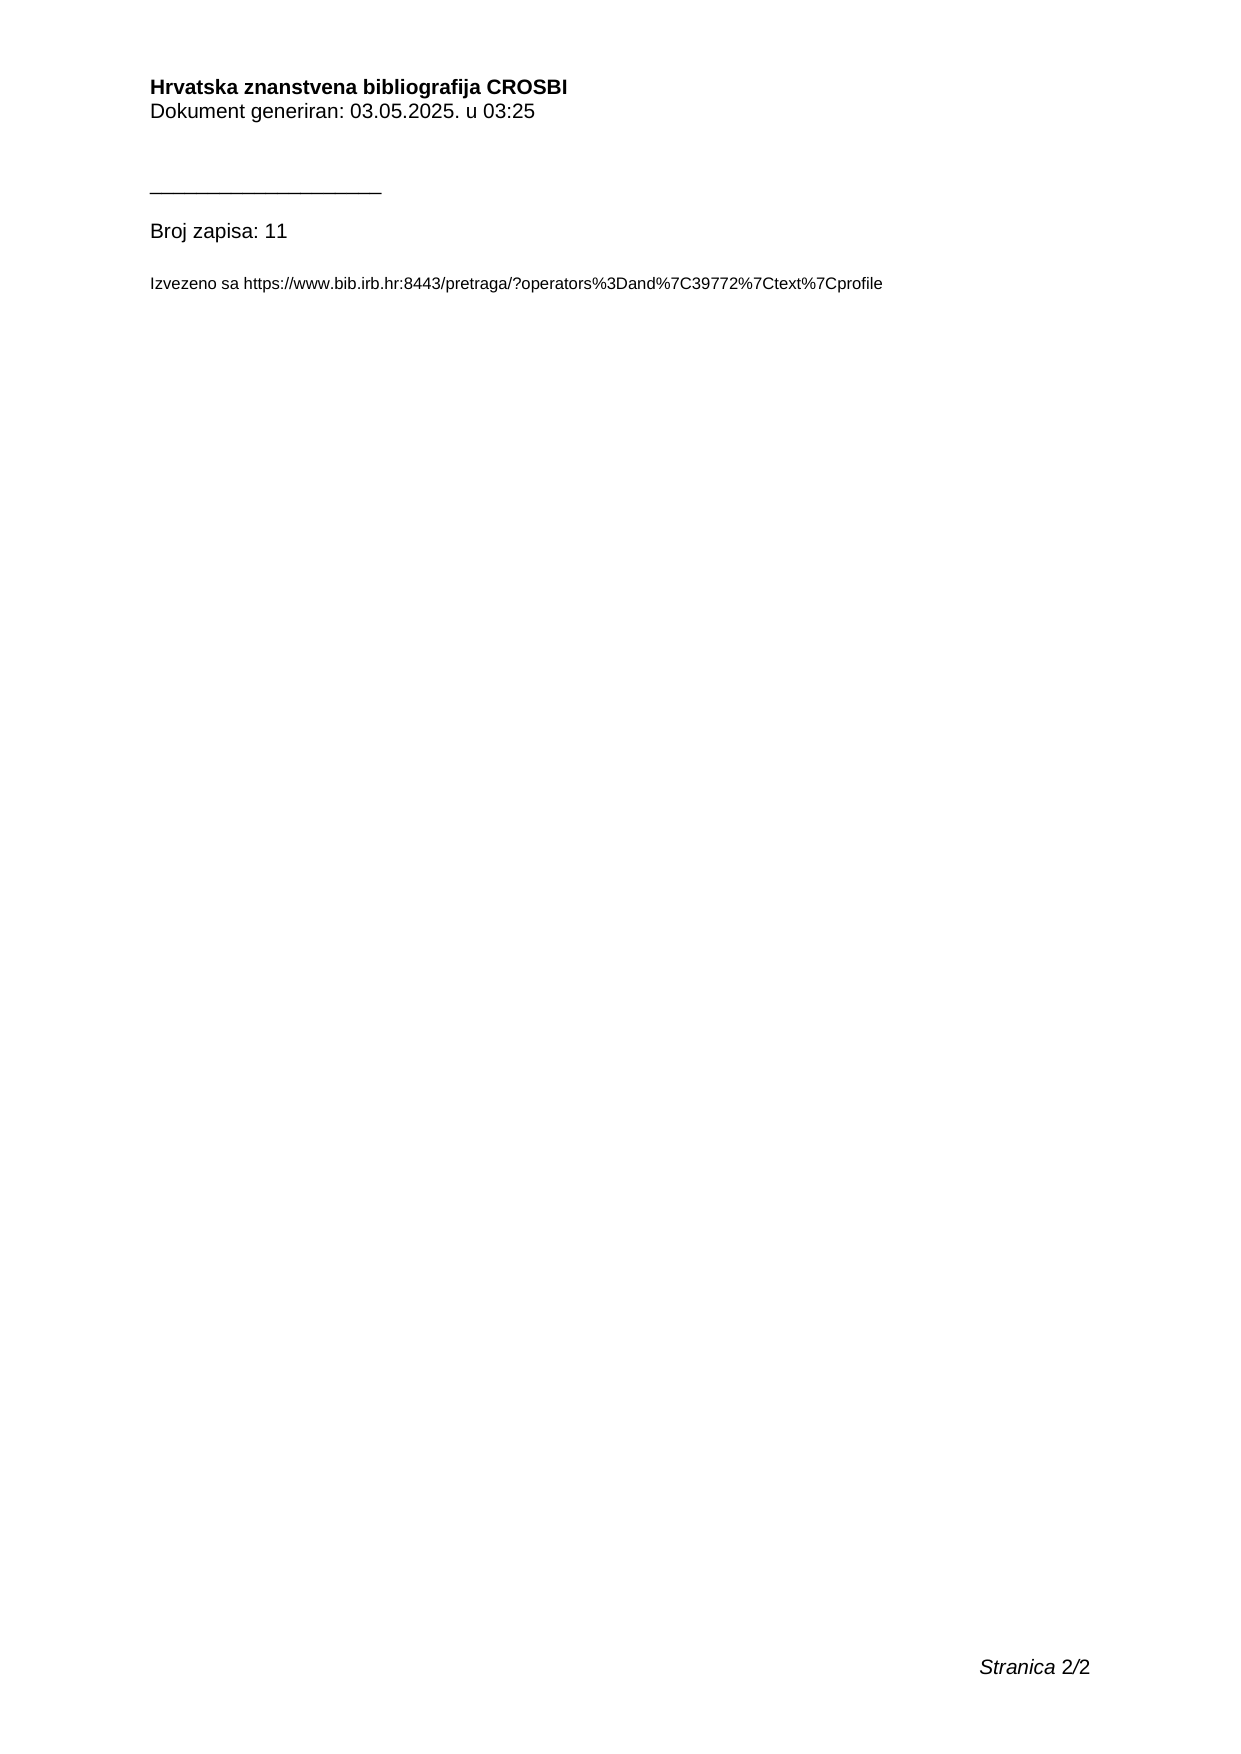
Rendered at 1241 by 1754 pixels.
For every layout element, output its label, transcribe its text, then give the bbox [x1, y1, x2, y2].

text ____________________ [150, 171, 1090, 195]
text Broj zapisa: 11 [150, 219, 1090, 243]
text Izvezeno sa https://www.bib.irb.hr:8443/pretraga/?operators%3Dand%7C39772%7Ctext%7Cprofile [150, 274, 1090, 293]
